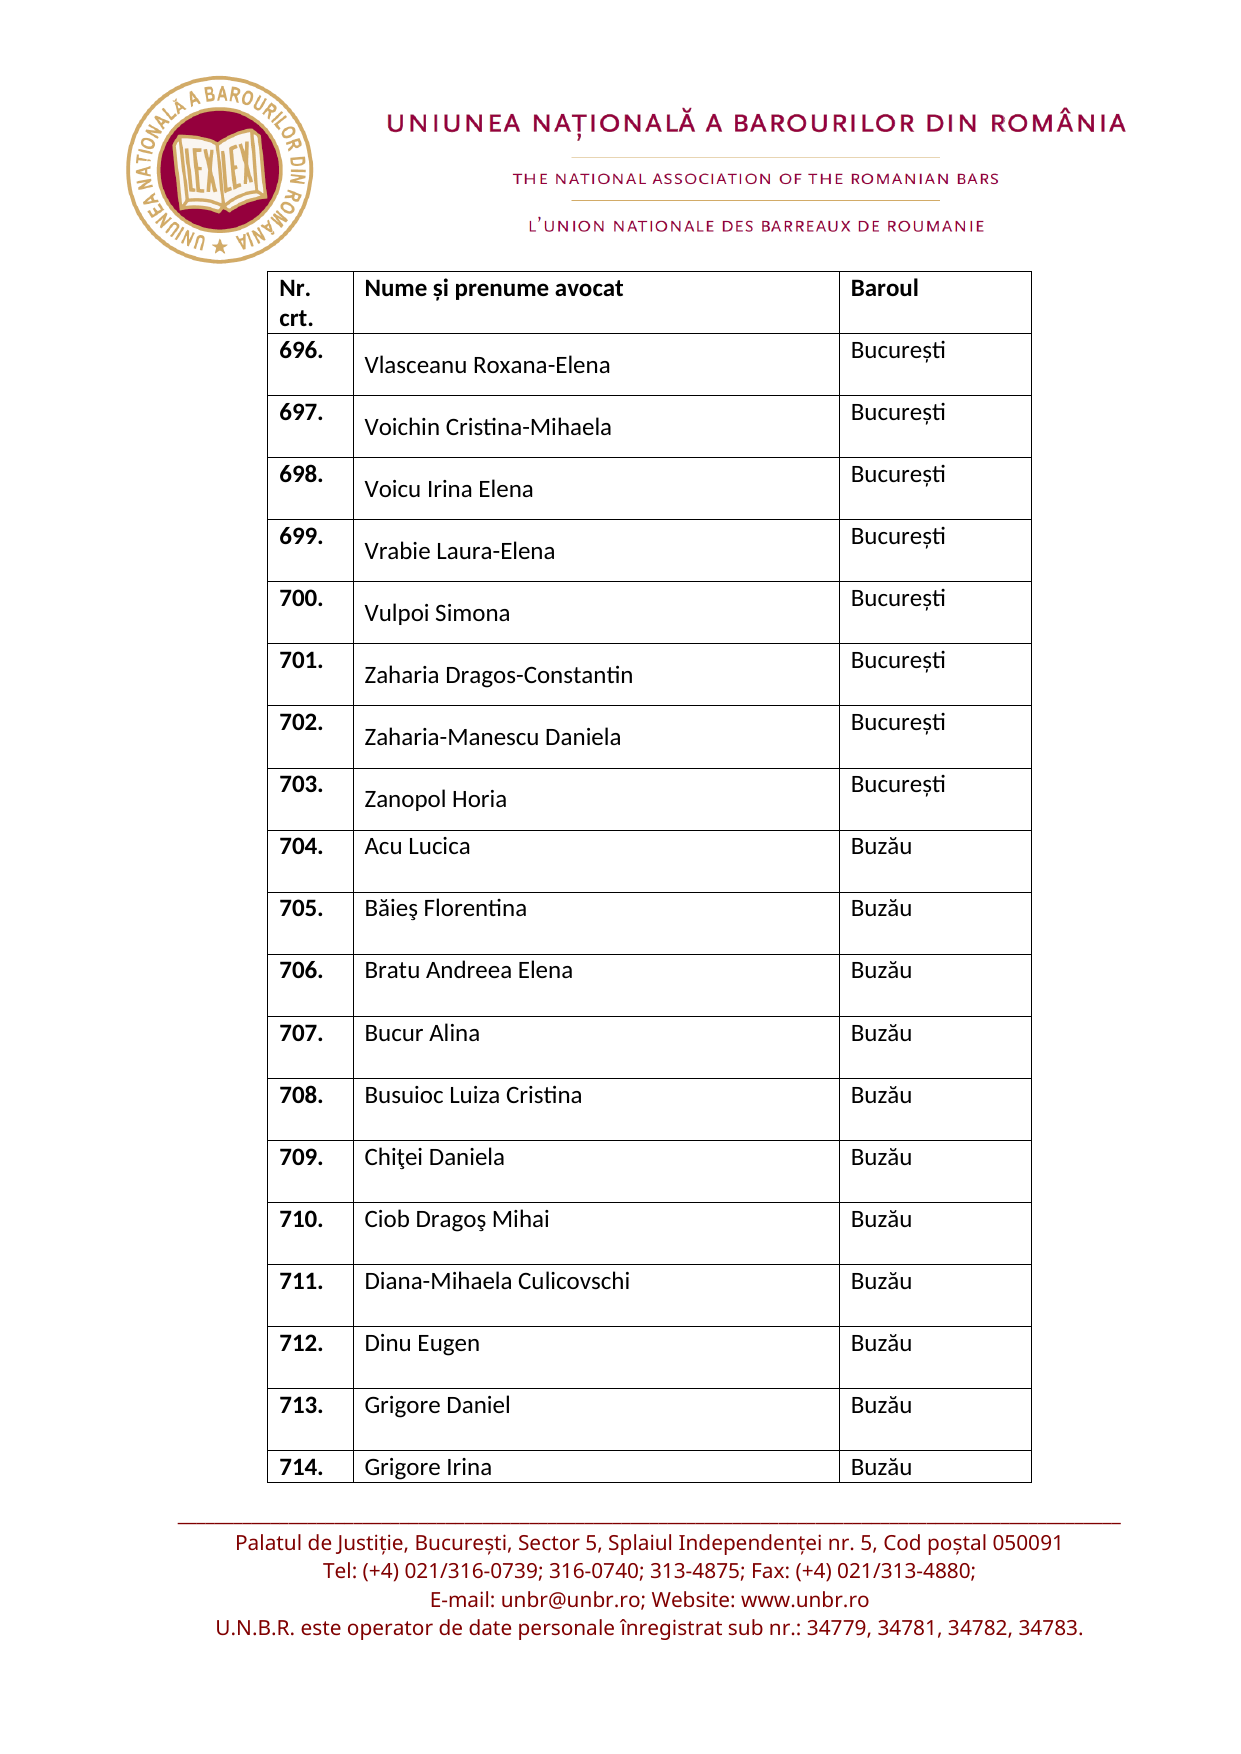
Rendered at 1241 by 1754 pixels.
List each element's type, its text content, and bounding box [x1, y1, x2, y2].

table_cell Vlasceanu Roxana-Elena [354, 334, 839, 395]
table_cell Buzău [840, 955, 1031, 1016]
table_cell București [840, 706, 1031, 767]
table_cell Voicu Irina Elena [354, 458, 839, 519]
table_cell București [840, 520, 1031, 581]
table_cell Buzău [840, 1389, 1031, 1450]
table_cell Grigore Daniel [354, 1389, 839, 1450]
table_cell [268, 769, 353, 829]
table_cell [268, 334, 353, 395]
table_cell [268, 644, 353, 705]
table_cell București [840, 644, 1031, 705]
table_cell [268, 1203, 353, 1264]
table_cell București [840, 769, 1031, 829]
table_cell Bucur Alina [354, 1017, 839, 1078]
table_cell [268, 1451, 353, 1482]
table_header Nr. crt. [268, 272, 353, 333]
table_cell Ciob Dragoş Mihai [354, 1203, 839, 1264]
table_cell [268, 706, 353, 767]
table_cell Diana-Mihaela Culicovschi [354, 1265, 839, 1326]
table_cell București [840, 458, 1031, 519]
table_cell Buzău [840, 1203, 1031, 1264]
table_cell Dinu Eugen [354, 1327, 839, 1388]
table_cell Buzău [840, 893, 1031, 954]
table_header Baroul [840, 272, 1031, 333]
table_cell [268, 1389, 353, 1450]
table_cell Buzău [840, 831, 1031, 892]
table_cell Buzău [840, 1265, 1031, 1326]
table_cell Grigore Irina [354, 1451, 839, 1482]
table_cell [268, 582, 353, 643]
table_cell București [840, 396, 1031, 457]
table_cell [268, 1141, 353, 1202]
picture [118, 73, 1134, 271]
table_cell Chiţei Daniela [354, 1141, 839, 1202]
table_cell [268, 955, 353, 1016]
table_cell Acu Lucica [354, 831, 839, 892]
table_cell Buzău [840, 1327, 1031, 1388]
table_cell Băieş Florentina [354, 893, 839, 954]
table_cell [268, 1079, 353, 1140]
table_cell Buzău [840, 1079, 1031, 1140]
table_cell [268, 893, 353, 954]
table_header Nume și prenume avocat [354, 272, 839, 333]
table_cell Vulpoi Simona [354, 582, 839, 643]
table_cell Zaharia-Manescu Daniela [354, 706, 839, 767]
table_cell Buzău [840, 1017, 1031, 1078]
table_cell [268, 831, 353, 892]
table_cell [268, 1265, 353, 1326]
table_cell București [840, 334, 1031, 395]
table_cell [268, 458, 353, 519]
table_cell [268, 1017, 353, 1078]
table_cell Zaharia Dragos-Constantin [354, 644, 839, 705]
table_cell [268, 1327, 353, 1388]
table_cell [268, 396, 353, 457]
table_cell Voichin Cristina-Mihaela [354, 396, 839, 457]
table_cell Buzău [840, 1141, 1031, 1202]
table_cell București [840, 582, 1031, 643]
table_cell Vrabie Laura-Elena [354, 520, 839, 581]
table_cell [268, 520, 353, 581]
table_cell Busuioc Luiza Cristina [354, 1079, 839, 1140]
table_cell Buzău [840, 1451, 1031, 1482]
table_cell Bratu Andreea Elena [354, 955, 839, 1016]
table_cell Zanopol Horia [354, 769, 839, 829]
